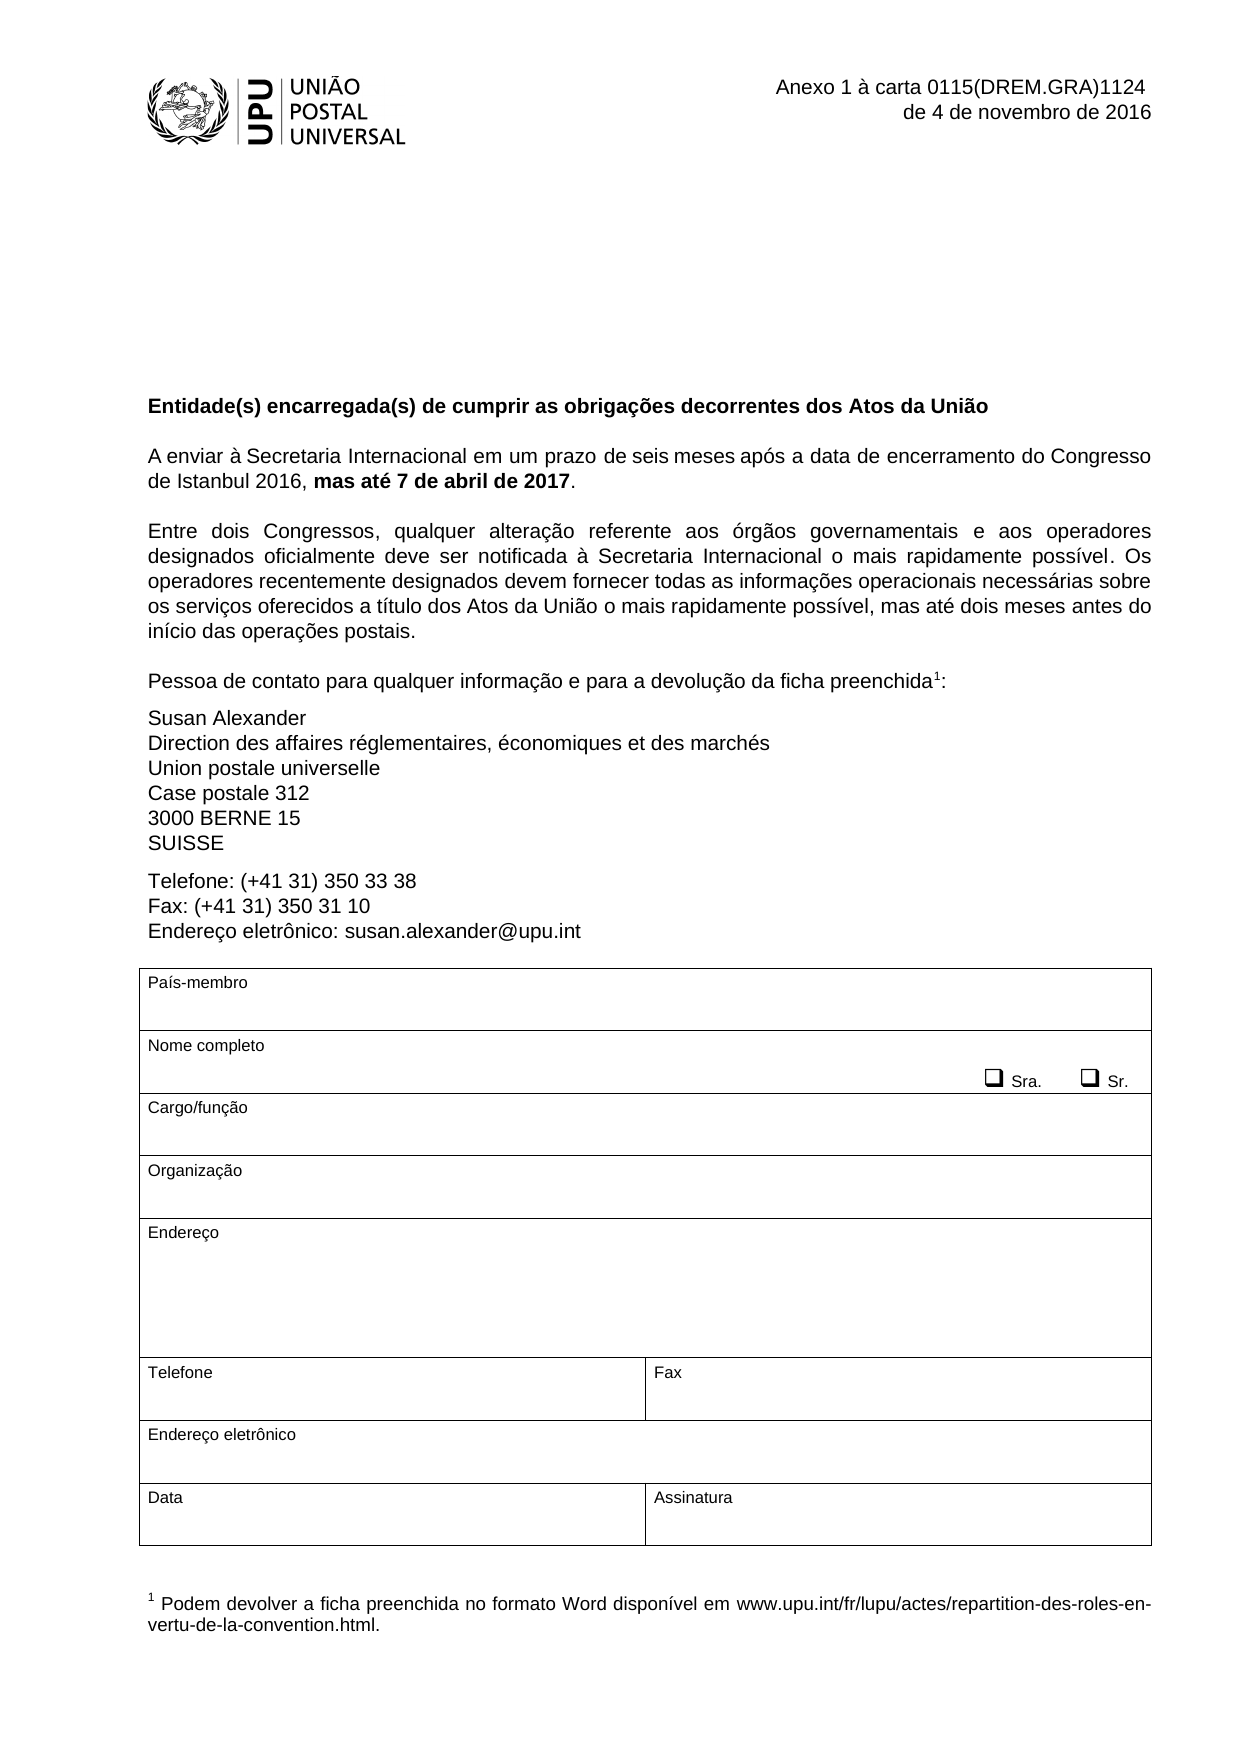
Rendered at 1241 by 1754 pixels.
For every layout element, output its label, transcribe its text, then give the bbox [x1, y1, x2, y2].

table_cell Data [140, 1484, 645, 1545]
text Entidade(s) encarregada(s) de cumprir as obrigações decorrentes dos Atos da União [148, 393, 1152, 418]
text Pessoa de contato para qualquer informação e para a devolução da ficha preenchida: [148, 668, 1152, 693]
text SUISSE [148, 830, 1152, 855]
table_cell Cargo/função [140, 1094, 1151, 1155]
text Fax: (+41 31) 350 31 10 [148, 893, 1152, 918]
table_cell Telefone [140, 1358, 645, 1420]
text Direction des affaires réglementaires, économiques et des marchés [148, 730, 1152, 755]
text Telefone: (+41 31) 350 33 38 [148, 868, 1152, 893]
table_header País-membro [140, 969, 1151, 1030]
text Entre dois Congressos, qualquer alteração referente aos órgãos governamentais e aos operadores designados oficialmente deve ser notificada à Secretaria Internacional o mais rapidamente possível. Os operadores recentemente designados devem fornecer todas as informações operacionais necessárias sobre os serviços oferecidos a título dos Atos da União o mais rapidamente possível, mas até dois meses antes do início das operações postais. [148, 518, 1152, 643]
text 3000 BERNE 15 [148, 805, 1152, 830]
table_cell Fax [646, 1358, 1151, 1420]
picture [147, 76, 406, 145]
text Susan Alexander [148, 705, 1152, 730]
table_cell Endereço eletrônico [140, 1421, 1151, 1483]
text A enviar à Secretaria Internacional em um prazo de seis meses após a data de encerramento do Congresso de Istanbul 2016, mas até 7 de abril de 2017. [148, 443, 1152, 493]
text Union postale universelle [148, 755, 1152, 780]
table_cell Sra. Sr. [975, 1031, 1151, 1092]
table_cell Endereço [140, 1219, 1151, 1357]
table_cell Nome completo [140, 1031, 974, 1092]
table_cell Organização [140, 1156, 1151, 1218]
text Endereço eletrônico: susan.alexander@upu.int [148, 918, 1152, 943]
table_cell Assinatura [646, 1484, 1151, 1545]
text Case postale 312 [148, 780, 1152, 805]
